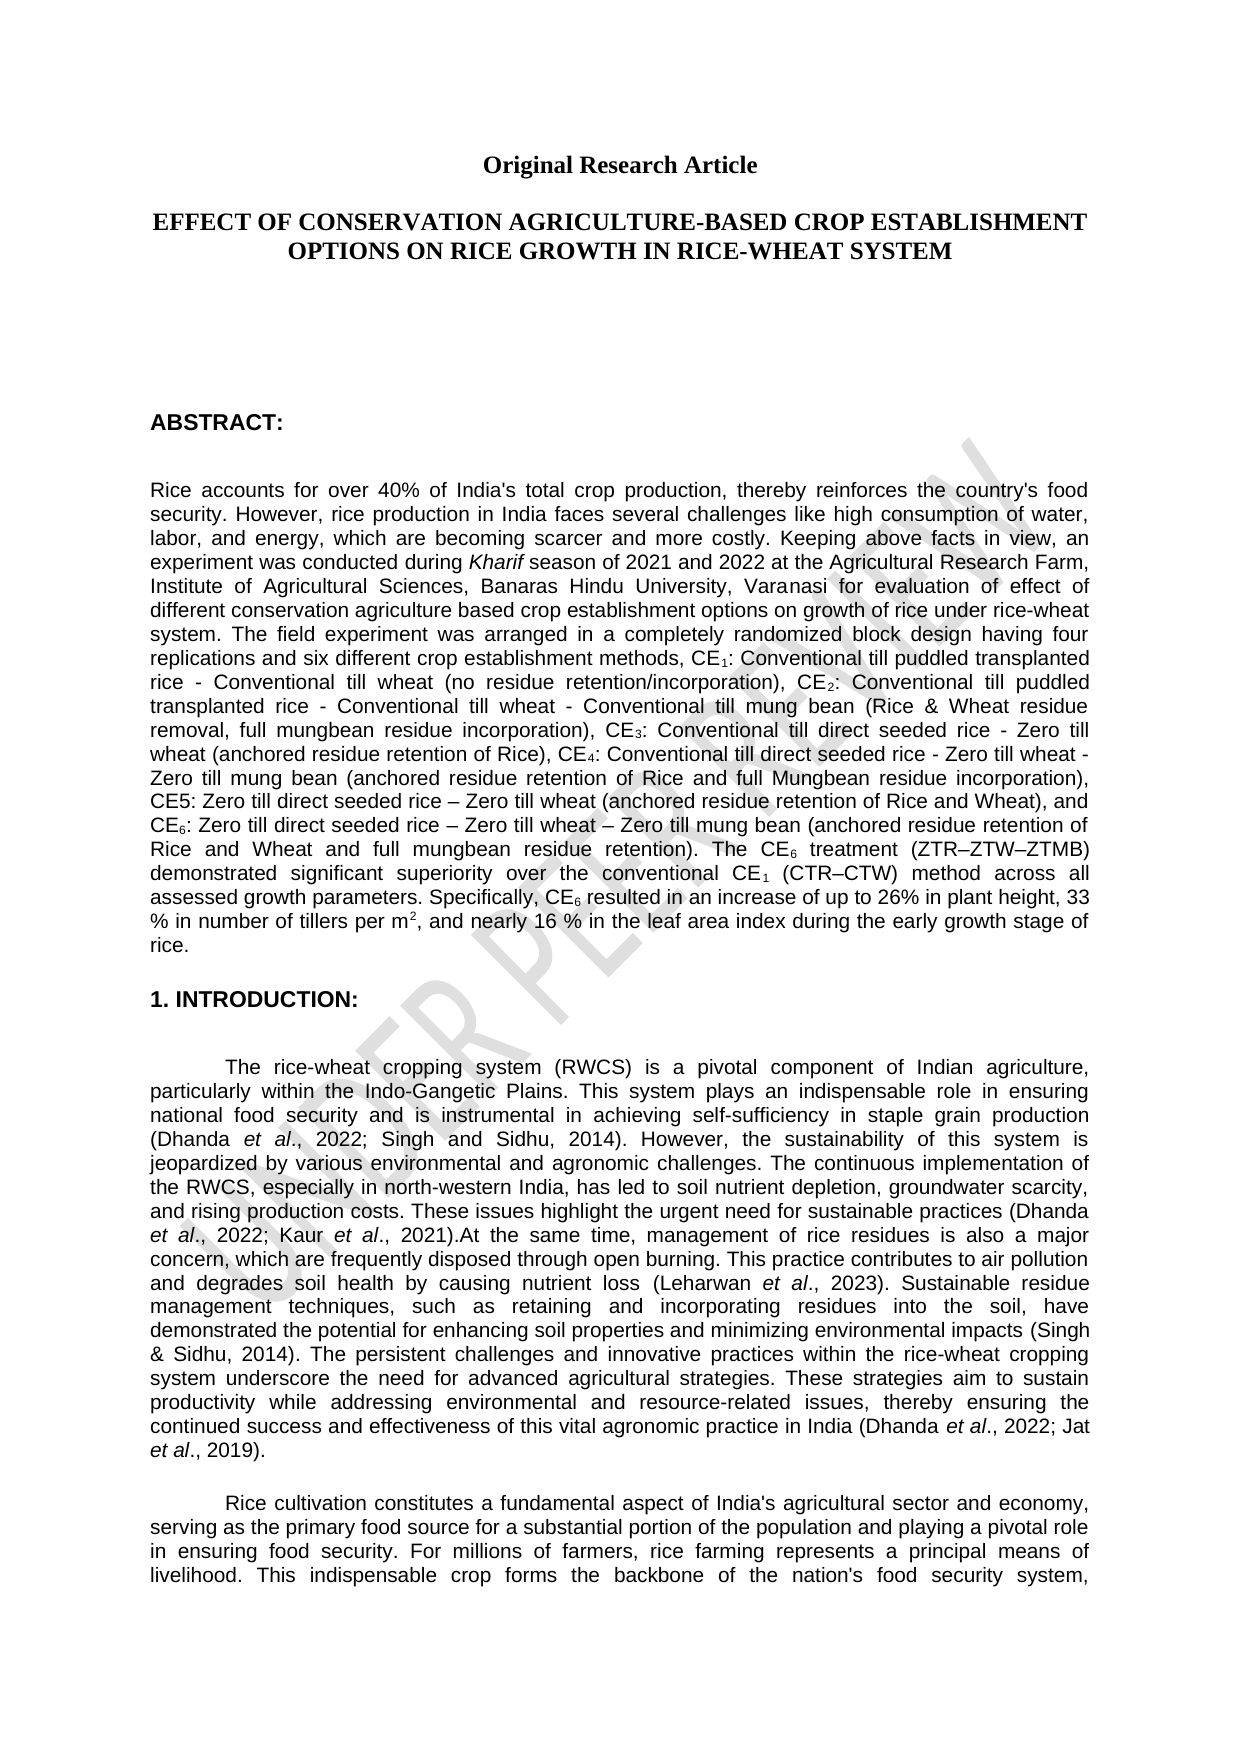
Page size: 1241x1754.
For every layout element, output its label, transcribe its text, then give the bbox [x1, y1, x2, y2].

text Rice accounts for over 40% of India's total crop production, thereby reinforces the country's food security. However, rice production in India faces several challenges like high consumption of water, labor, and energy, which are becoming scarcer and more costly. Keeping above facts in view, an experiment was conducted during Kharif season of 2021 and 2022 at the Agricultural Research Farm, Institute of Agricultural Sciences, Banaras Hindu University, Varanasi for evaluation of effect of different conservation agriculture based crop establishment options on growth of rice under rice-wheat system. The field experiment was arranged in a completely randomized block design having four replications and six different crop establishment methods, CE1: Conventional till puddled transplanted rice - Conventional till wheat (no residue retention/incorporation), CE2: Conventional till puddled transplanted rice - Conventional till wheat - Conventional till mung bean (Rice & Wheat residue removal, full mungbean residue incorporation), CE3: Conventional till direct seeded rice - Zero till wheat (anchored residue retention of Rice), CE4: Conventional till direct seeded rice - Zero till wheat - Zero till mung bean (anchored residue retention of Rice and full Mungbean residue incorporation), CE5: Zero till direct seeded rice – Zero till wheat (anchored residue retention of Rice and Wheat), and CE6: Zero till direct seeded rice – Zero till wheat – Zero till mung bean (anchored residue retention of Rice and Wheat and full mungbean residue retention). The CE6 treatment (ZTR–ZTW–ZTMB) demonstrated significant superiority over the conventional CE1 (CTR–CTW) method across all assessed growth parameters. Specifically, CE6 resulted in an increase of up to 26% in plant height, 33 % in number of tillers per m2, and nearly 16 % in the leaf area index during the early growth stage of rice. [150, 478, 1090, 957]
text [150, 1491, 1090, 1587]
text EFFECT OF CONSERVATION AGRICULTURE-BASED CROP ESTABLISHMENT OPTIONS ON RICE GROWTH IN RICE-WHEAT SYSTEM [150, 207, 1090, 265]
text The rice-wheat cropping system (RWCS) is a pivotal component of Indian agriculture, particularly within the Indo-Gangetic Plains. This system plays an indispensable role in ensuring national food security and is instrumental in achieving self-sufficiency in staple grain production (Dhanda et al., 2022; Singh and Sidhu, 2014). However, the sustainability of this system is jeopardized by various environmental and agronomic challenges. The continuous implementation of the RWCS, especially in north-western India, has led to soil nutrient depletion, groundwater scarcity, and rising production costs. These issues highlight the urgent need for sustainable practices (Dhanda et al., 2022; Kaur et al., 2021).At the same time, management of rice residues is also a major concern, which are frequently disposed through open burning. This practice contributes to air pollution and degrades soil health by causing nutrient loss (Leharwan et al., 2023). Sustainable residue management techniques, such as retaining and incorporating residues into the soil, have demonstrated the potential for enhancing soil properties and minimizing environmental impacts (Singh & Sidhu, 2014). The persistent challenges and innovative practices within the rice-wheat cropping system underscore the need for advanced agricultural strategies. These strategies aim to sustain productivity while addressing environmental and resource-related issues, thereby ensuring the continued success and effectiveness of this vital agronomic practice in India (Dhanda et al., 2022; Jat et al., 2019). [150, 1055, 1090, 1462]
text ABSTRACT: [150, 409, 1090, 436]
text Original Research Article [150, 150, 1090, 179]
text 1. INTRODUCTION: [150, 986, 1090, 1012]
